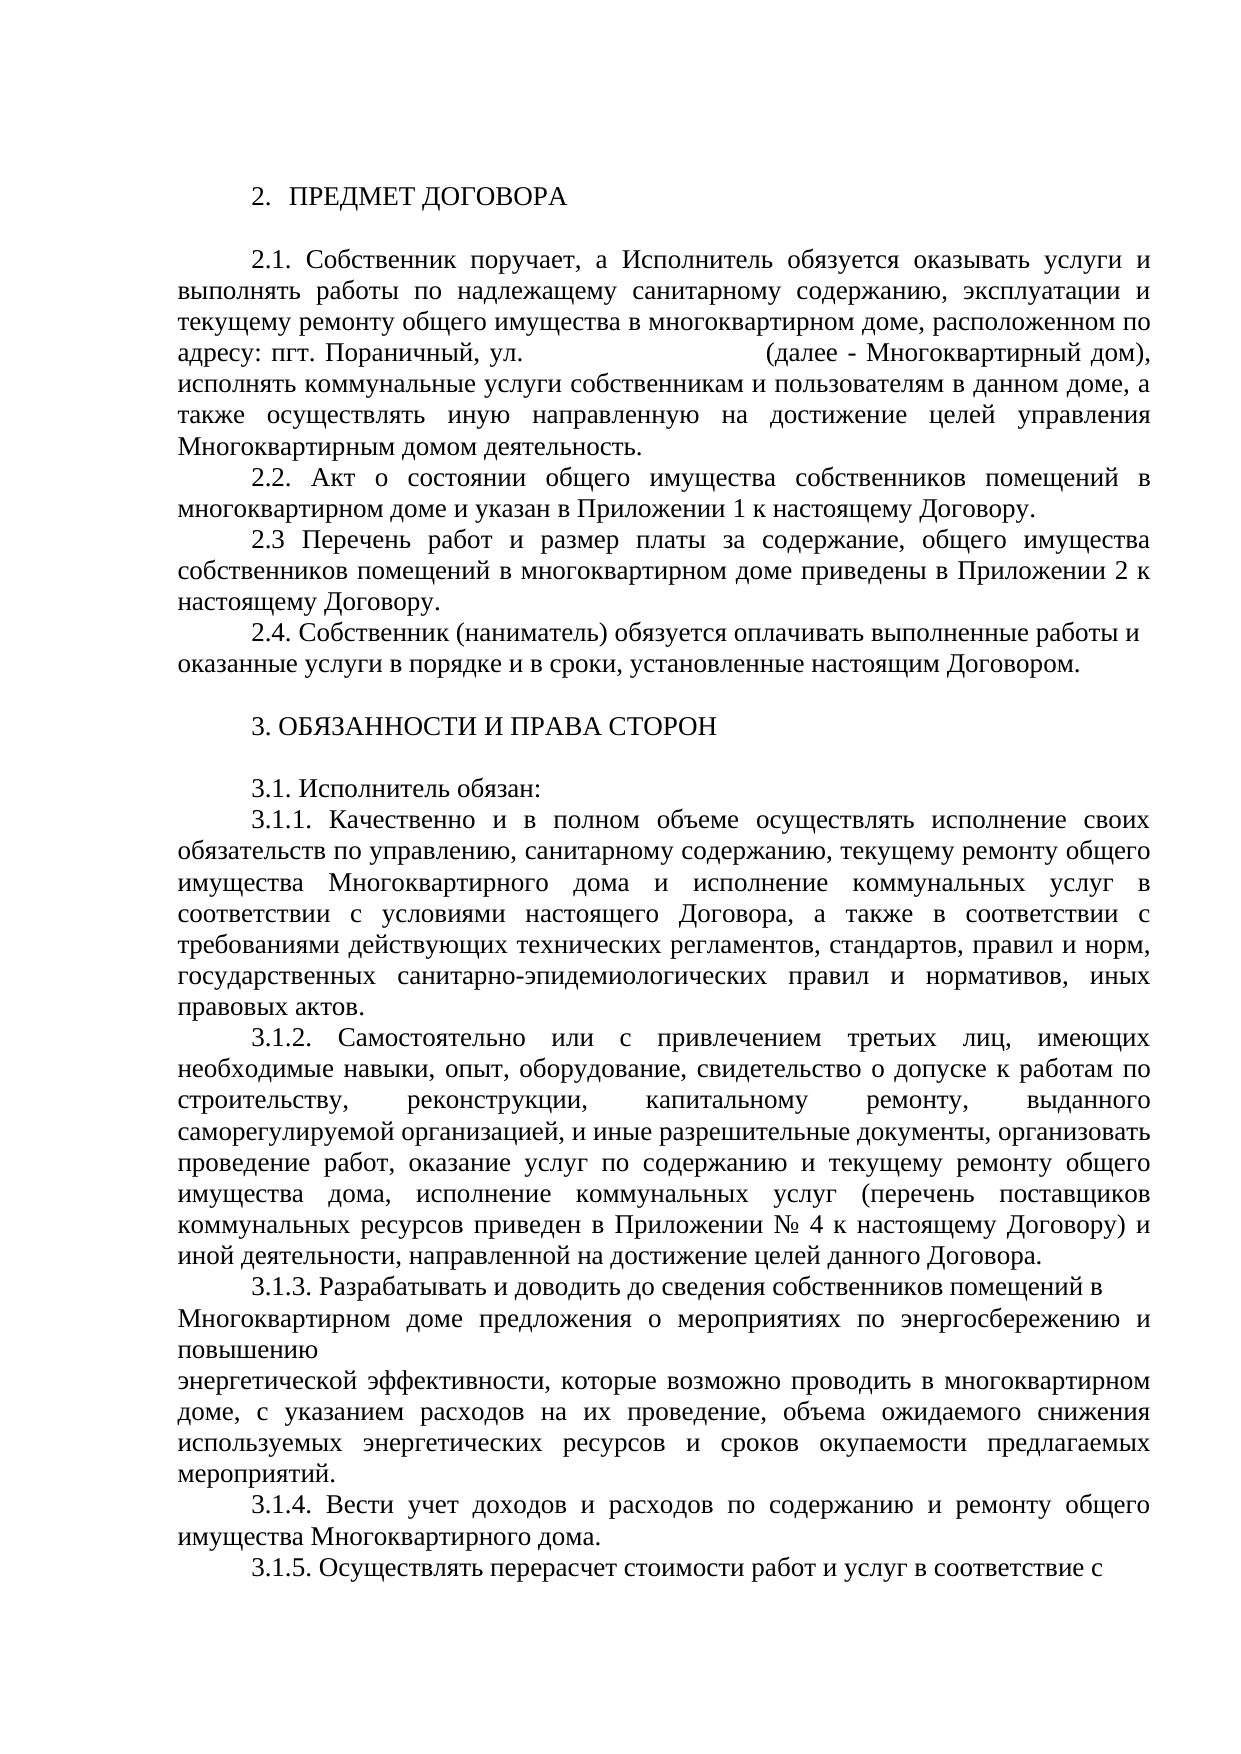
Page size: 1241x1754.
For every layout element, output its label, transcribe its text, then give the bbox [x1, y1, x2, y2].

text 3.1.5. Осуществлять перерасчет стоимости работ и услуг в соответствие с [177, 1551, 1152, 1582]
text 2.4. Собственник (наниматель) обязуется оплачивать выполненные работы и [177, 616, 1152, 648]
text 3.1.3. Разрабатывать и доводить до сведения собственников помещений в [177, 1271, 1152, 1302]
text 2.2. Акт о состоянии общего имущества собственников помещений в многоквартирном доме и указан в Приложении 1 к настоящему Договору. [177, 461, 1152, 523]
text 3.1.4. Вести учет доходов и расходов по содержанию и ремонту общего имущества Многоквартирного дома. [177, 1488, 1152, 1551]
text 3.1. Исполнитель обязан: [177, 772, 1152, 803]
text 2.3 Перечень работ и размер платы за содержание, общего имущества собственников помещений в многоквартирном доме приведены в Приложении 2 к настоящему Договору. [177, 523, 1152, 616]
text оказанные услуги в порядке и в сроки, установленные настоящим Договором. [177, 648, 1152, 679]
text 3.1.2. Самостоятельно или с привлечением третьих лиц, имеющих необходимые навыки, опыт, оборудование, свидетельство о допуске к работам по строительству, реконструкции, капитальному ремонту, выданного саморегулируемой организацией, и иные разрешительные документы, организовать проведение работ, оказание услуг по содержанию и текущему ремонту общего имущества дома, исполнение коммунальных услуг (перечень поставщиков коммунальных ресурсов приведен в Приложении № 4 к настоящему Договору) и иной деятельности, направленной на достижение целей данного Договора. [177, 1021, 1152, 1271]
text 2.1. Собственник поручает, а Исполнитель обязуется оказывать услуги и выполнять работы по надлежащему санитарному содержанию, эксплуатации и текущему ремонту общего имущества в многоквартирном доме, расположенном по адресу: пгт. Пораничный, ул. (далее - Многоквартирный дом), исполнять коммунальные услуги собственникам и пользователям в данном доме, а также осуществлять иную направленную на достижение целей управления Многоквартирным домом деятельность. [177, 243, 1152, 461]
text энергетической эффективности, которые возможно проводить в многоквартирном доме, с указанием расходов на их проведение, объема ожидаемого снижения используемых энергетических ресурсов и сроков окупаемости предлагаемых мероприятий. [177, 1364, 1152, 1488]
list ПРЕДМЕТ ДОГОВОРА [251, 180, 1152, 212]
text 3.1.1. Качественно и в полном объеме осуществлять исполнение своих обязательств по управлению, санитарному содержанию, текущему ремонту общего имущества Многоквартирного дома и исполнение коммунальных услуг в соответствии с условиями настоящего Договора, а также в соответствии с требованиями действующих технических регламентов, стандартов, правил и норм, государственных санитарно-эпидемиологических правил и нормативов, иных правовых актов. [177, 803, 1152, 1021]
text Многоквартирном доме предложения о мероприятиях по энергосбережению и повышению [177, 1302, 1152, 1364]
text 3. ОБЯЗАННОСТИ И ПРАВА СТОРОН [177, 710, 1152, 741]
